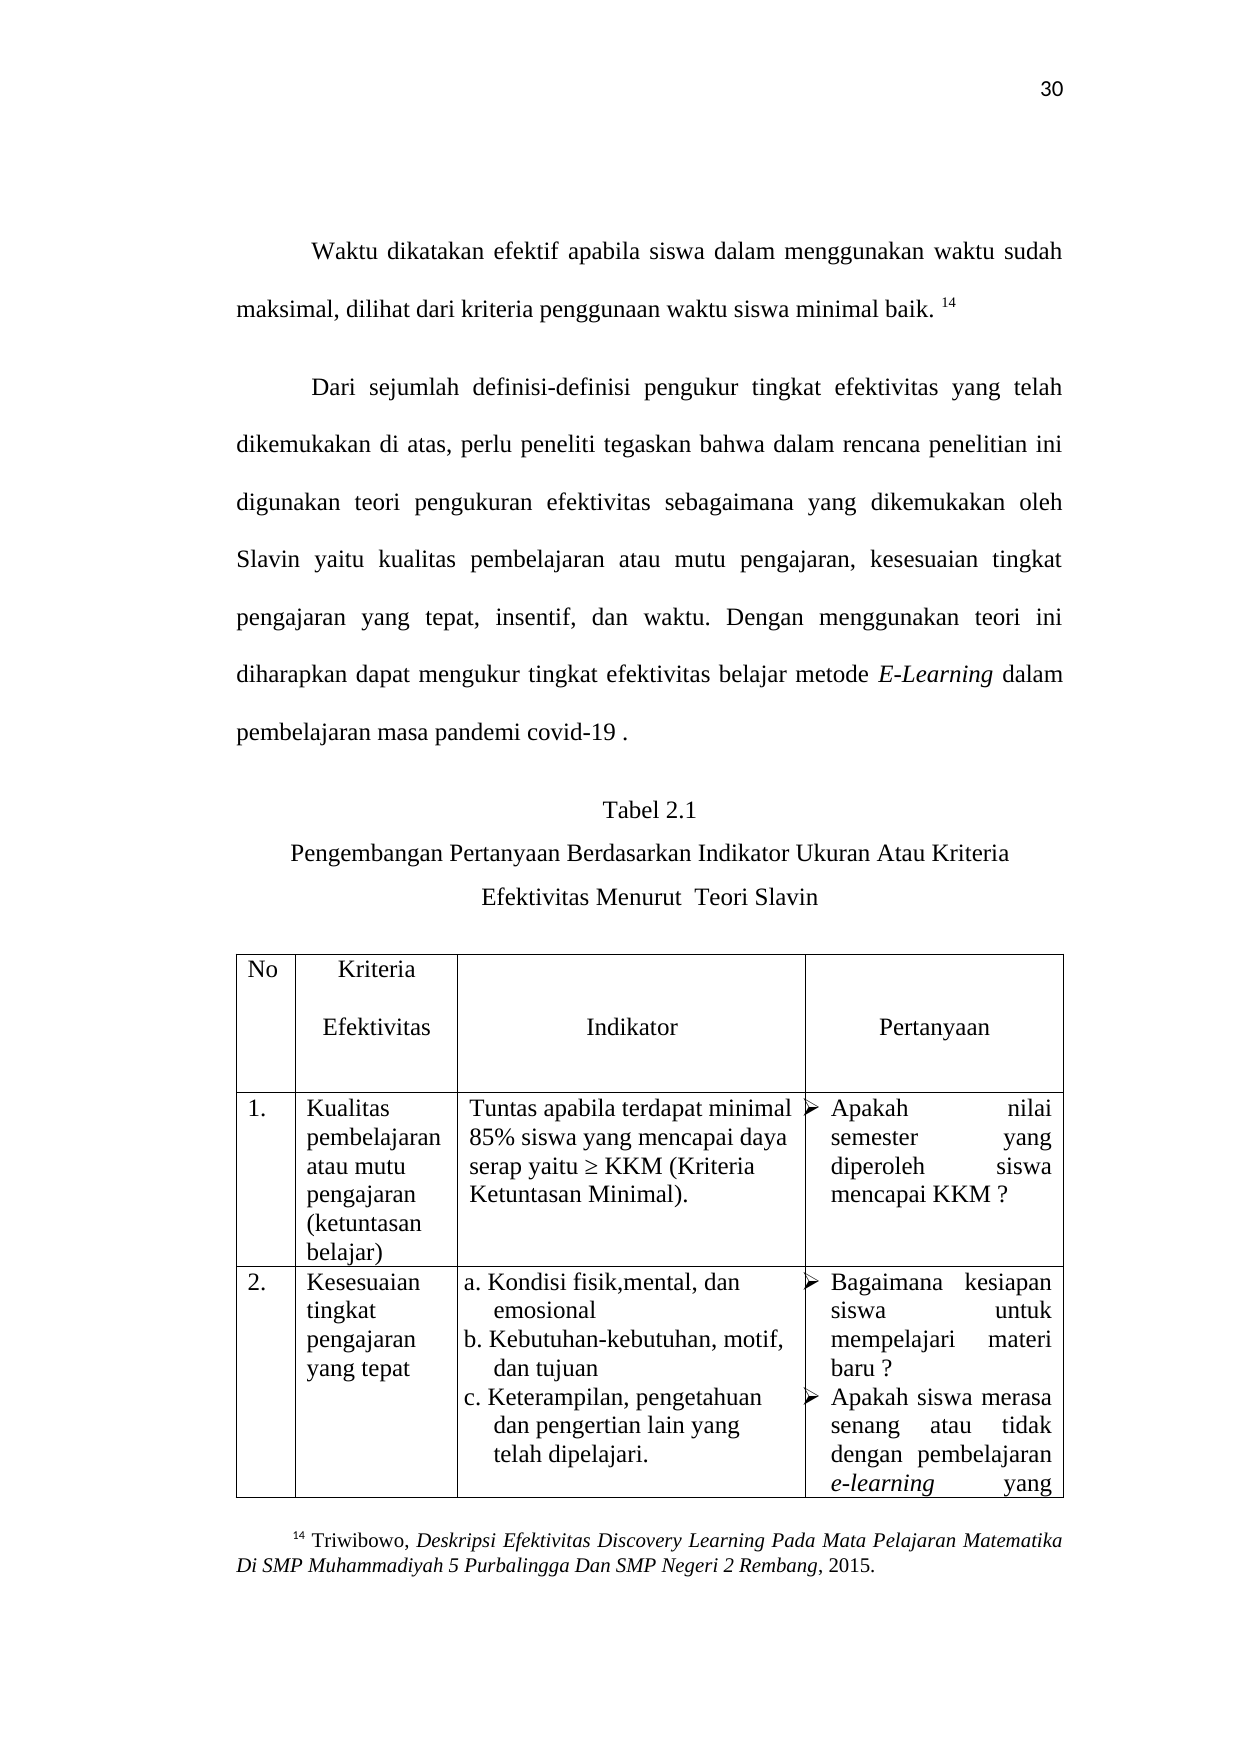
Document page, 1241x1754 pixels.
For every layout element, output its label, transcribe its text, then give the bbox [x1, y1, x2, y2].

text Tabel 2.1 [236, 795, 1063, 824]
table_header Kriteria Efektivitas [296, 955, 457, 1092]
table_header No [237, 955, 295, 1092]
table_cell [806, 1267, 1063, 1497]
text Dari sejumlah definisi-definisi pengukur tingkat efektivitas yang telah dikemukakan di atas, perlu peneliti tegaskan bahwa dalam rencana penelitian ini digunakan teori pengukuran efektivitas sebagaimana yang dikemukakan oleh Slavin yaitu kualitas pembelajaran atau mutu pengajaran, kesesuaian tingkat pengajaran yang tepat, insentif, dan waktu. Dengan menggunakan teori ini diharapkan dapat mengukur tingkat efektivitas belajar metode E-Learning dalam pembelajaran masa pandemi covid-19 . [236, 372, 1063, 746]
table_header Indikator [458, 955, 805, 1092]
text Waktu dikatakan efektif apabila siswa dalam menggunakan waktu sudah maksimal, dilihat dari kriteria penggunaan waktu siswa minimal baik. [236, 236, 1063, 322]
table_cell Apakah nilai semester yang diperoleh siswa mencapai KKM ? [806, 1093, 1063, 1266]
table_header Pertanyaan [806, 955, 1063, 1092]
table_cell Tuntas apabila terdapat minimal 85% siswa yang mencapai daya serap yaitu ≥ KKM (Kriteria Ketuntasan Minimal). [458, 1093, 805, 1266]
table_cell 1. [237, 1093, 295, 1266]
table_cell Kualitas pembelajaran atau mutu pengajaran (ketuntasan belajar) [296, 1093, 457, 1266]
text Pengembangan Pertanyaan Berdasarkan Indikator Ukuran Atau Kriteria Efektivitas Menurut Teori Slavin [236, 838, 1063, 910]
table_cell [296, 1267, 457, 1497]
table_cell 2. [237, 1267, 295, 1497]
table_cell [458, 1267, 805, 1497]
